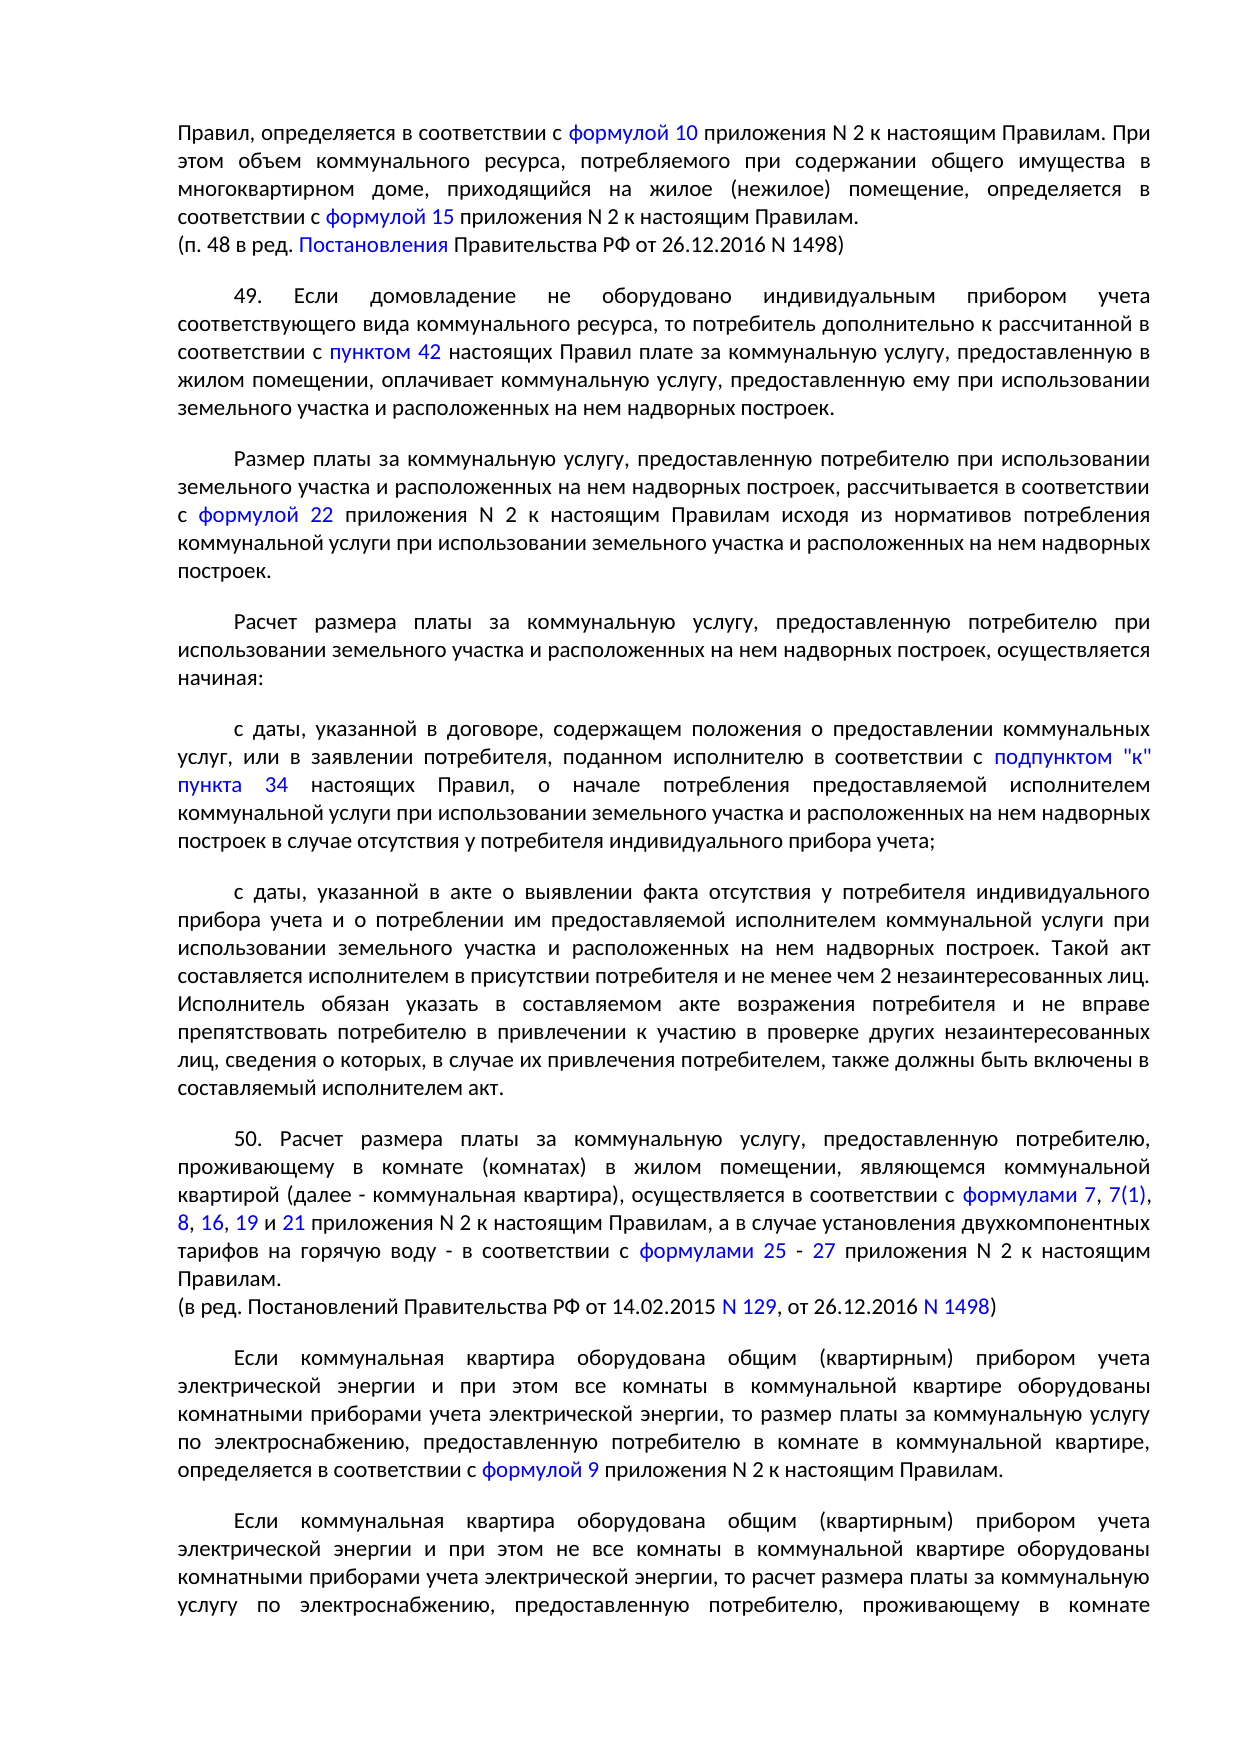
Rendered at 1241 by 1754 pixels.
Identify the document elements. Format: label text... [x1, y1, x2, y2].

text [177, 1506, 1152, 1618]
text Расчет размера платы за коммунальную услугу, предоставленную потребителю при использовании земельного участка и расположенных на нем надворных построек, осуществляется начиная: [177, 607, 1152, 691]
text с даты, указанной в акте о выявлении факта отсутствия у потребителя индивидуального прибора учета и о потреблении им предоставляемой исполнителем коммунальной услуги при использовании земельного участка и расположенных на нем надворных построек. Такой акт составляется исполнителем в присутствии потребителя и не менее чем 2 незаинтересованных лиц. Исполнитель обязан указать в составляемом акте возражения потребителя и не вправе препятствовать потребителю в привлечении к участию в проверке других незаинтересованных лиц, сведения о которых, в случае их привлечения потребителем, также должны быть включены в составляемый исполнителем акт. [177, 877, 1152, 1101]
text 49. Если домовладение не оборудовано индивидуальным прибором учета соответствующего вида коммунального ресурса, то потребитель дополнительно к рассчитанной в соответствии с пунктом 42 настоящих Правил плате за коммунальную услугу, предоставленную в жилом помещении, оплачивает коммунальную услугу, предоставленную ему при использовании земельного участка и расположенных на нем надворных построек. [177, 281, 1152, 421]
text 50. Расчет размера платы за коммунальную услугу, предоставленную потребителю, проживающему в комнате (комнатах) в жилом помещении, являющемся коммунальной квартирой (далее - коммунальная квартира), осуществляется в соответствии с формулами 7, 7(1), 8, 16, 19 и 21 приложения N 2 к настоящим Правилам, а в случае установления двухкомпонентных тарифов на горячую воду - в соответствии с формулами 25 - 27 приложения N 2 к настоящим Правилам. [177, 1124, 1152, 1292]
text Размер платы за коммунальную услугу, предоставленную потребителю при использовании земельного участка и расположенных на нем надворных построек, рассчитывается в соответствии с формулой 22 приложения N 2 к настоящим Правилам исходя из нормативов потребления коммунальной услуги при использовании земельного участка и расположенных на нем надворных построек. [177, 444, 1152, 584]
text с даты, указанной в договоре, содержащем положения о предоставлении коммунальных услуг, или в заявлении потребителя, поданном исполнителю в соответствии с подпунктом "к" пункта 34 настоящих Правил, о начале потребления предоставляемой исполнителем коммунальной услуги при использовании земельного участка и расположенных на нем надворных построек в случае отсутствия у потребителя индивидуального прибора учета; [177, 714, 1152, 854]
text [177, 118, 1152, 230]
text (п. 48 в ред. Постановления Правительства РФ от 26.12.2016 N 1498) [177, 230, 1152, 258]
text (в ред. Постановлений Правительства РФ от 14.02.2015 N 129, от 26.12.2016 N 1498) [177, 1292, 1152, 1320]
text Если коммунальная квартира оборудована общим (квартирным) прибором учета электрической энергии и при этом все комнаты в коммунальной квартире оборудованы комнатными приборами учета электрической энергии, то размер платы за коммунальную услугу по электроснабжению, предоставленную потребителю в комнате в коммунальной квартире, определяется в соответствии с формулой 9 приложения N 2 к настоящим Правилам. [177, 1343, 1152, 1483]
